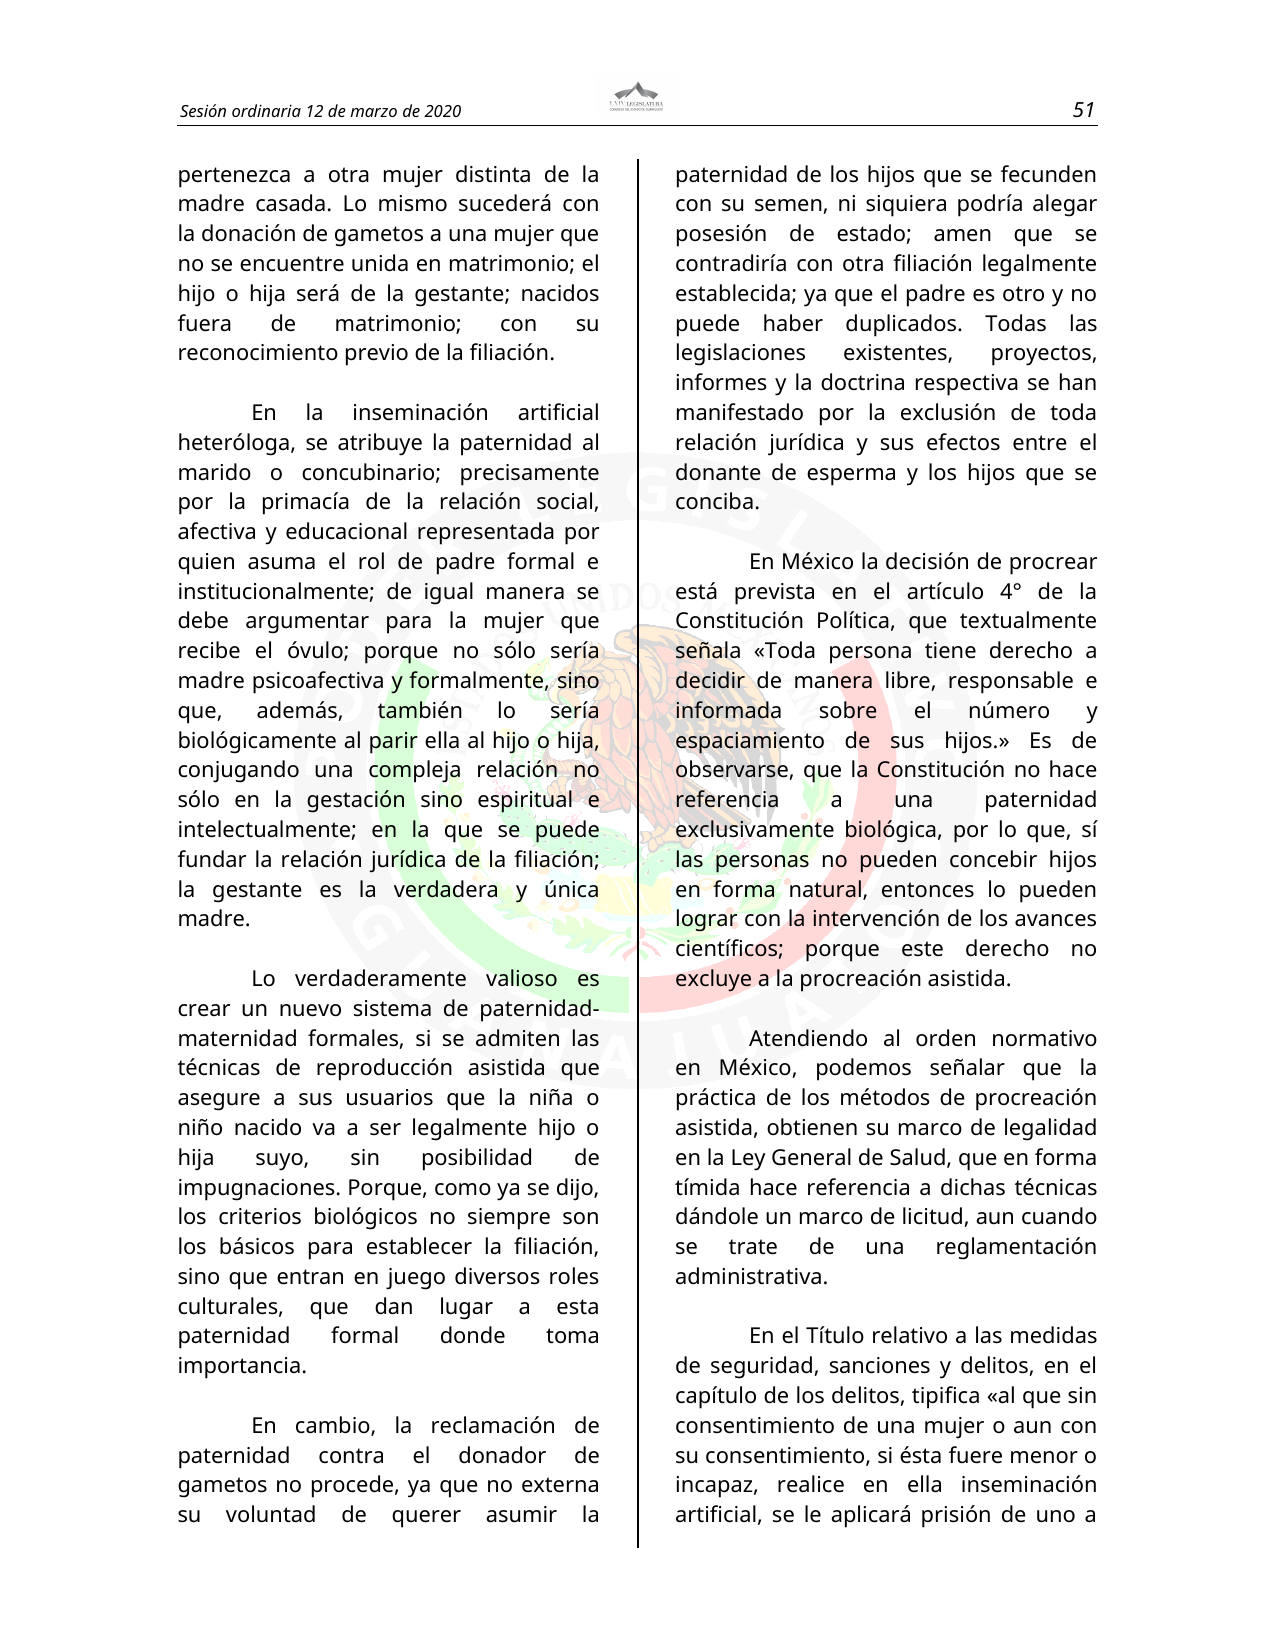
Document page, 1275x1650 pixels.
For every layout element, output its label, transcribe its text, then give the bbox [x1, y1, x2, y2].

text En cambio, la reclamación de paternidad contra el donador de gametos no procede, ya que no externa su voluntad de querer asumir la paternidad de los hijos que se fecunden con su semen, ni siquiera podría alegar posesión de estado; amen que se contradiría con otra filiación legalmente establecida; ya que el padre es otro y no puede haber duplicados. Todas las legislaciones existentes, proyectos, informes y la doctrina respectiva se han manifestado por la exclusión de toda relación jurídica y sus efectos entre el donante de esperma y los hijos que se conciba. [675, 159, 1098, 516]
text En la inseminación artificial heteróloga, se atribuye la paternidad al marido o concubinario; precisamente por la primacía de la relación social, afectiva y educacional representada por quien asuma el rol de padre formal e institucionalmente; de igual manera se debe argumentar para la mujer que recibe el óvulo; porque no sólo sería madre psicoafectiva y formalmente, sino que, además, también lo sería biológicamente al parir ella al hijo o hija, conjugando una compleja relación no sólo en la gestación sino espiritual e intelectualmente; en la que se puede fundar la relación jurídica de la filiación; la gestante es la verdadera y única madre. [177, 397, 600, 933]
text Lo verdaderamente valioso es crear un nuevo sistema de paternidad-maternidad formales, si se admiten las técnicas de reproducción asistida que asegure a sus usuarios que la niña o niño nacido va a ser legalmente hijo o hija suyo, sin posibilidad de impugnaciones. Porque, como ya se dijo, los criterios biológicos no siempre son los básicos para establecer la filiación, sino que entran en juego diversos roles culturales, que dan lugar a esta paternidad formal donde toma importancia. [177, 963, 600, 1380]
picture [595, 73, 678, 117]
text En México la decisión de procrear está prevista en el artículo 4° de la Constitución Política, que textualmente señala «Toda persona tiene derecho a decidir de manera libre, responsable e informada sobre el número y espaciamiento de sus hijos.» Es de observarse, que la Constitución no hace referencia a una paternidad exclusivamente biológica, por lo que, sí las personas no pueden concebir hijos en forma natural, entonces lo pueden lograr con la intervención de los avances científicos; porque este derecho no excluye a la procreación asistida. [675, 546, 1098, 993]
text En cambio, la reclamación de paternidad contra el donador de gametos no procede, ya que no externa su voluntad de querer asumir la paternidad de los hijos que se fecunden con su semen, ni siquiera podría alegar posesión de estado; amen que se contradiría con otra filiación legalmente establecida; ya que el padre es otro y no puede haber duplicados. Todas las legislaciones existentes, proyectos, informes y la doctrina respectiva se han manifestado por la exclusión de toda relación jurídica y sus efectos entre el donante de esperma y los hijos que se conciba. [177, 1410, 600, 1529]
text Atendiendo al orden normativo en México, podemos señalar que la práctica de los métodos de procreación asistida, obtienen su marco de legalidad en la Ley General de Salud, que en forma tímida hace referencia a dichas técnicas dándole un marco de licitud, aun cuando se trate de una reglamentación administrativa. [675, 1023, 1098, 1291]
